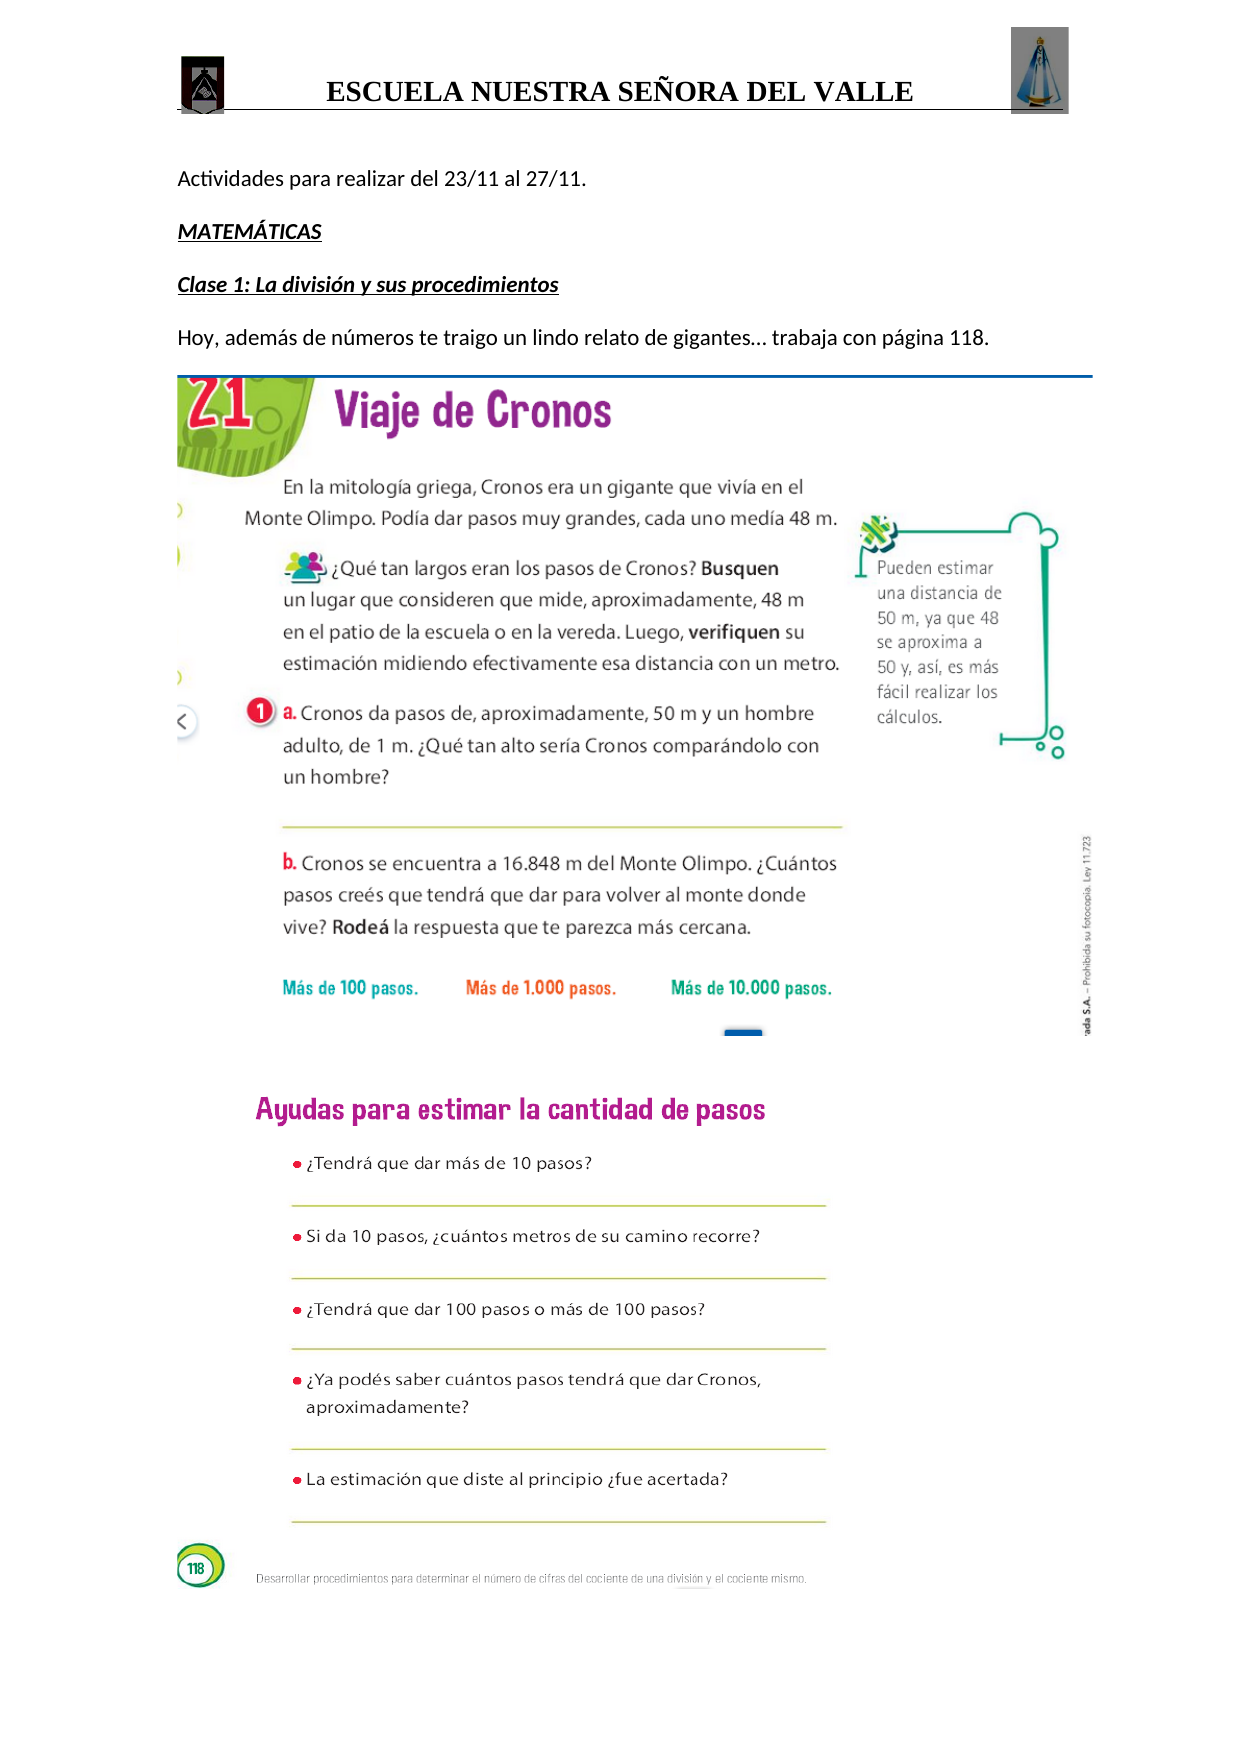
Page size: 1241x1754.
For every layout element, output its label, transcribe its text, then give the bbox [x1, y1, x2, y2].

picture [177, 1060, 895, 1589]
text MATEMÁTICAS [177, 217, 1063, 245]
text Hoy, además de números te traigo un lindo relato de gigantes… trabaja con página 118. [177, 323, 1063, 351]
picture [177, 375, 1093, 1036]
text Clase 1: La división y sus procedimientos [177, 270, 1063, 298]
text Actividades para realizar del 23/11 al 27/11. [177, 164, 1063, 192]
